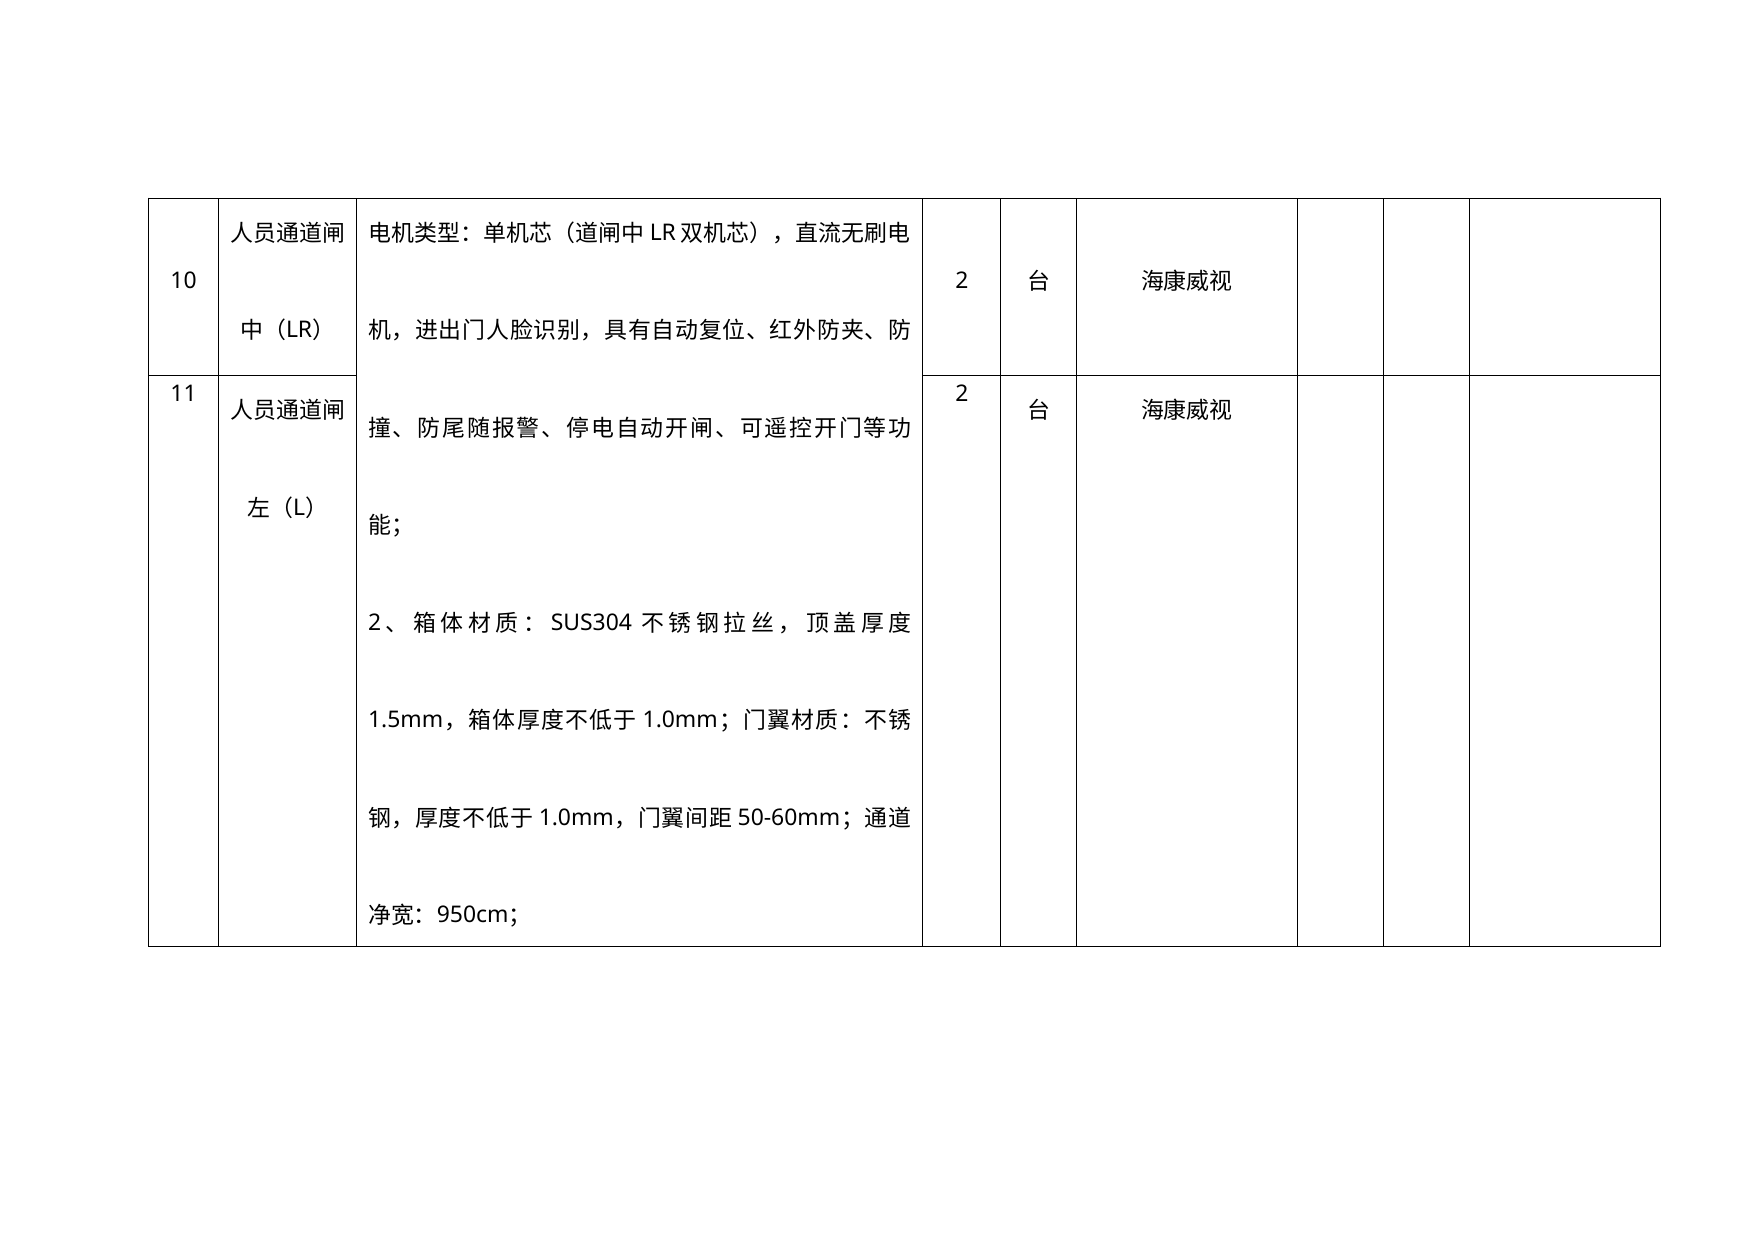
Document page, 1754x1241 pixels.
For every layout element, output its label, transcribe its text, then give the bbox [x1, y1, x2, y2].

table_cell 10 [149, 199, 218, 375]
table_cell 人员通道闸左（L） [219, 376, 356, 946]
table_cell [1298, 376, 1383, 946]
table_cell 人员通道闸中（LR） [219, 199, 356, 375]
table_cell 海康威视 [1077, 376, 1297, 946]
table_cell 2 [923, 199, 1000, 375]
table_cell 2 [923, 376, 1000, 946]
table_cell 11 [149, 376, 218, 946]
table_cell 台 [1001, 199, 1076, 375]
table_cell [1470, 376, 1660, 946]
table_cell [1470, 199, 1660, 375]
table_cell 海康威视 [1077, 199, 1297, 375]
table_cell [1298, 199, 1383, 375]
table_cell 台 [1001, 376, 1076, 946]
table_cell [1384, 376, 1469, 946]
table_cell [357, 199, 922, 946]
table_cell [1384, 199, 1469, 375]
